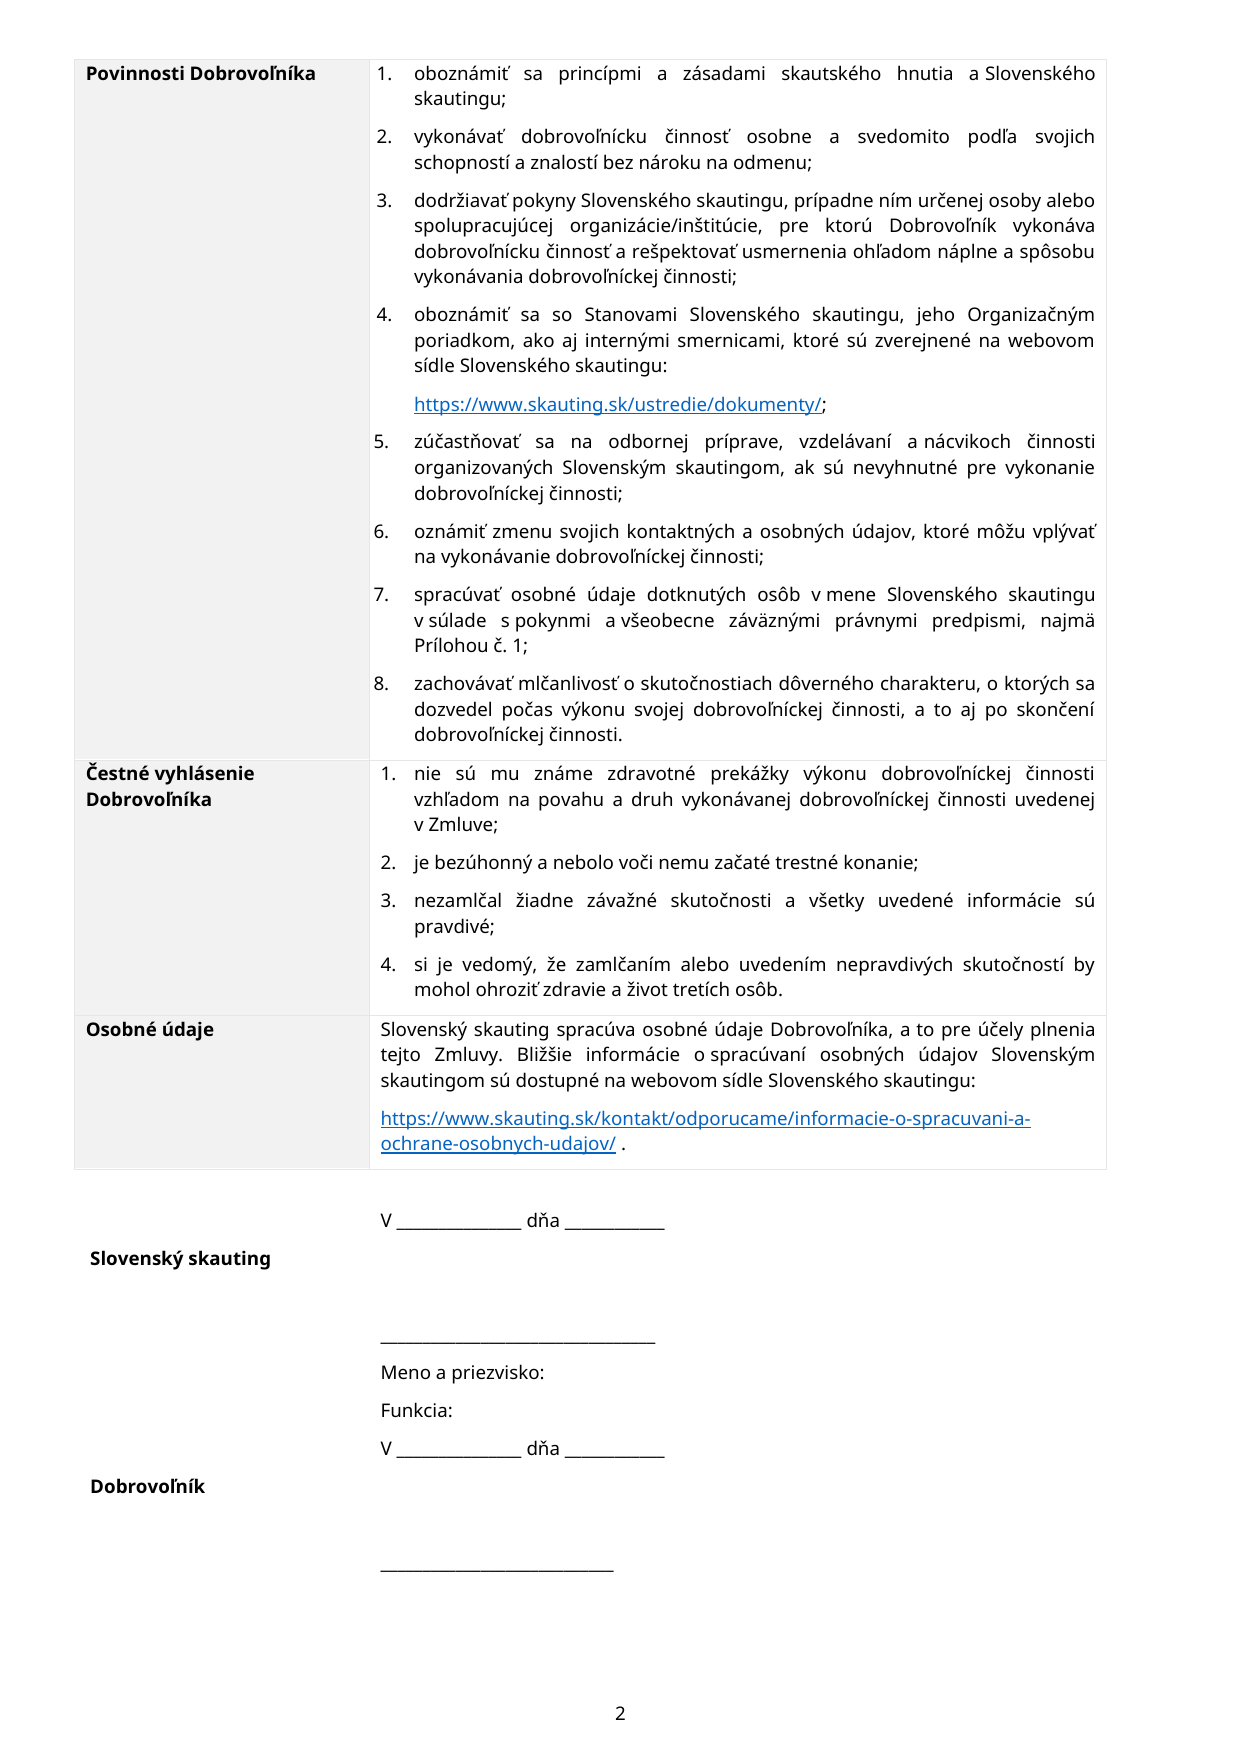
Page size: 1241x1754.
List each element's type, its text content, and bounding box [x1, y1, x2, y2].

table_cell Slovenský skauting spracúva osobné údaje Dobrovoľníka, a to pre účely plnenia tejto Zmluvy. Bližšie informácie o spracúvaní osobných údajov Slovenským skautingom sú dostupné na webovom sídle Slovenského skautingu: https://www.skauting.sk/kontakt/odporucame/informacie-o-spracuvani-a-ochrane-osobnych-udajov/ . [370, 1016, 1106, 1168]
table_header Slovenský skauting [74, 1208, 369, 1436]
table_cell Dobrovoľník [74, 1436, 369, 1588]
table_cell Povinnosti Dobrovoľníka [75, 60, 369, 759]
table_cell nie sú mu známe zdravotné prekážky výkonu dobrovoľníckej činnosti vzhľadom na povahu a druh vykonávanej dobrovoľníckej činnosti uvedenej v Zmluve; je bezúhonný a nebolo voči nemu začaté trestné konanie; nezamlčal žiadne závažné skutočnosti a všetky uvedené informácie sú pravdivé; si je vedomý, že zamlčaním alebo uvedením nepravdivých skutočností by mohol ohroziť zdravie a život tretích osôb. [370, 761, 1106, 1015]
table_cell Osobné údaje [75, 1016, 369, 1168]
table_cell oboznámiť sa princípmi a zásadami skautského hnutia a Slovenského skautingu; vykonávať dobrovoľnícku činnosť osobne a svedomito podľa svojich schopností a znalostí bez nároku na odmenu; dodržiavať pokyny Slovenského skautingu, prípadne ním určenej osoby alebo spolupracujúcej organizácie/inštitúcie, pre ktorú Dobrovoľník vykonáva dobrovoľnícku činnosť a rešpektovať usmernenia ohľadom náplne a spôsobu vykonávania dobrovoľníckej činnosti; oboznámiť sa so Stanovami Slovenského skautingu, jeho Organizačným poriadkom, ako aj internými smernicami, ktoré sú zverejnené na webovom sídle Slovenského skautingu: https://www.skauting.sk/ustredie/dokumenty/; zúčastňovať sa na odbornej príprave, vzdelávaní a nácvikoch činnosti organizovaných Slovenským skautingom, ak sú nevyhnutné pre vykonanie dobrovoľníckej činnosti; oznámiť zmenu svojich kontaktných a osobných údajov, ktoré môžu vplývať na vykonávanie dobrovoľníckej činnosti; spracúvať osobné údaje dotknutých osôb v mene Slovenského skautingu v súlade s pokynmi a všeobecne záväznými právnymi predpismi, najmä Prílohou č. 1; zachovávať mlčanlivosť o skutočnostiach dôverného charakteru, o ktorých sa dozvedel počas výkonu svojej dobrovoľníckej činnosti, a to aj po skončení dobrovoľníckej činnosti. [370, 60, 1106, 759]
table_cell ____________________________ [369, 1474, 1107, 1588]
table_header V _______________ dňa ____________ [369, 1208, 1107, 1246]
table_cell Meno a priezvisko: Funkcia: [369, 1360, 1107, 1436]
table_cell _________________________________ [369, 1246, 1107, 1359]
table_cell Čestné vyhlásenie Dobrovoľníka [75, 761, 369, 1015]
table_cell V _______________ dňa ____________ [369, 1436, 1107, 1474]
